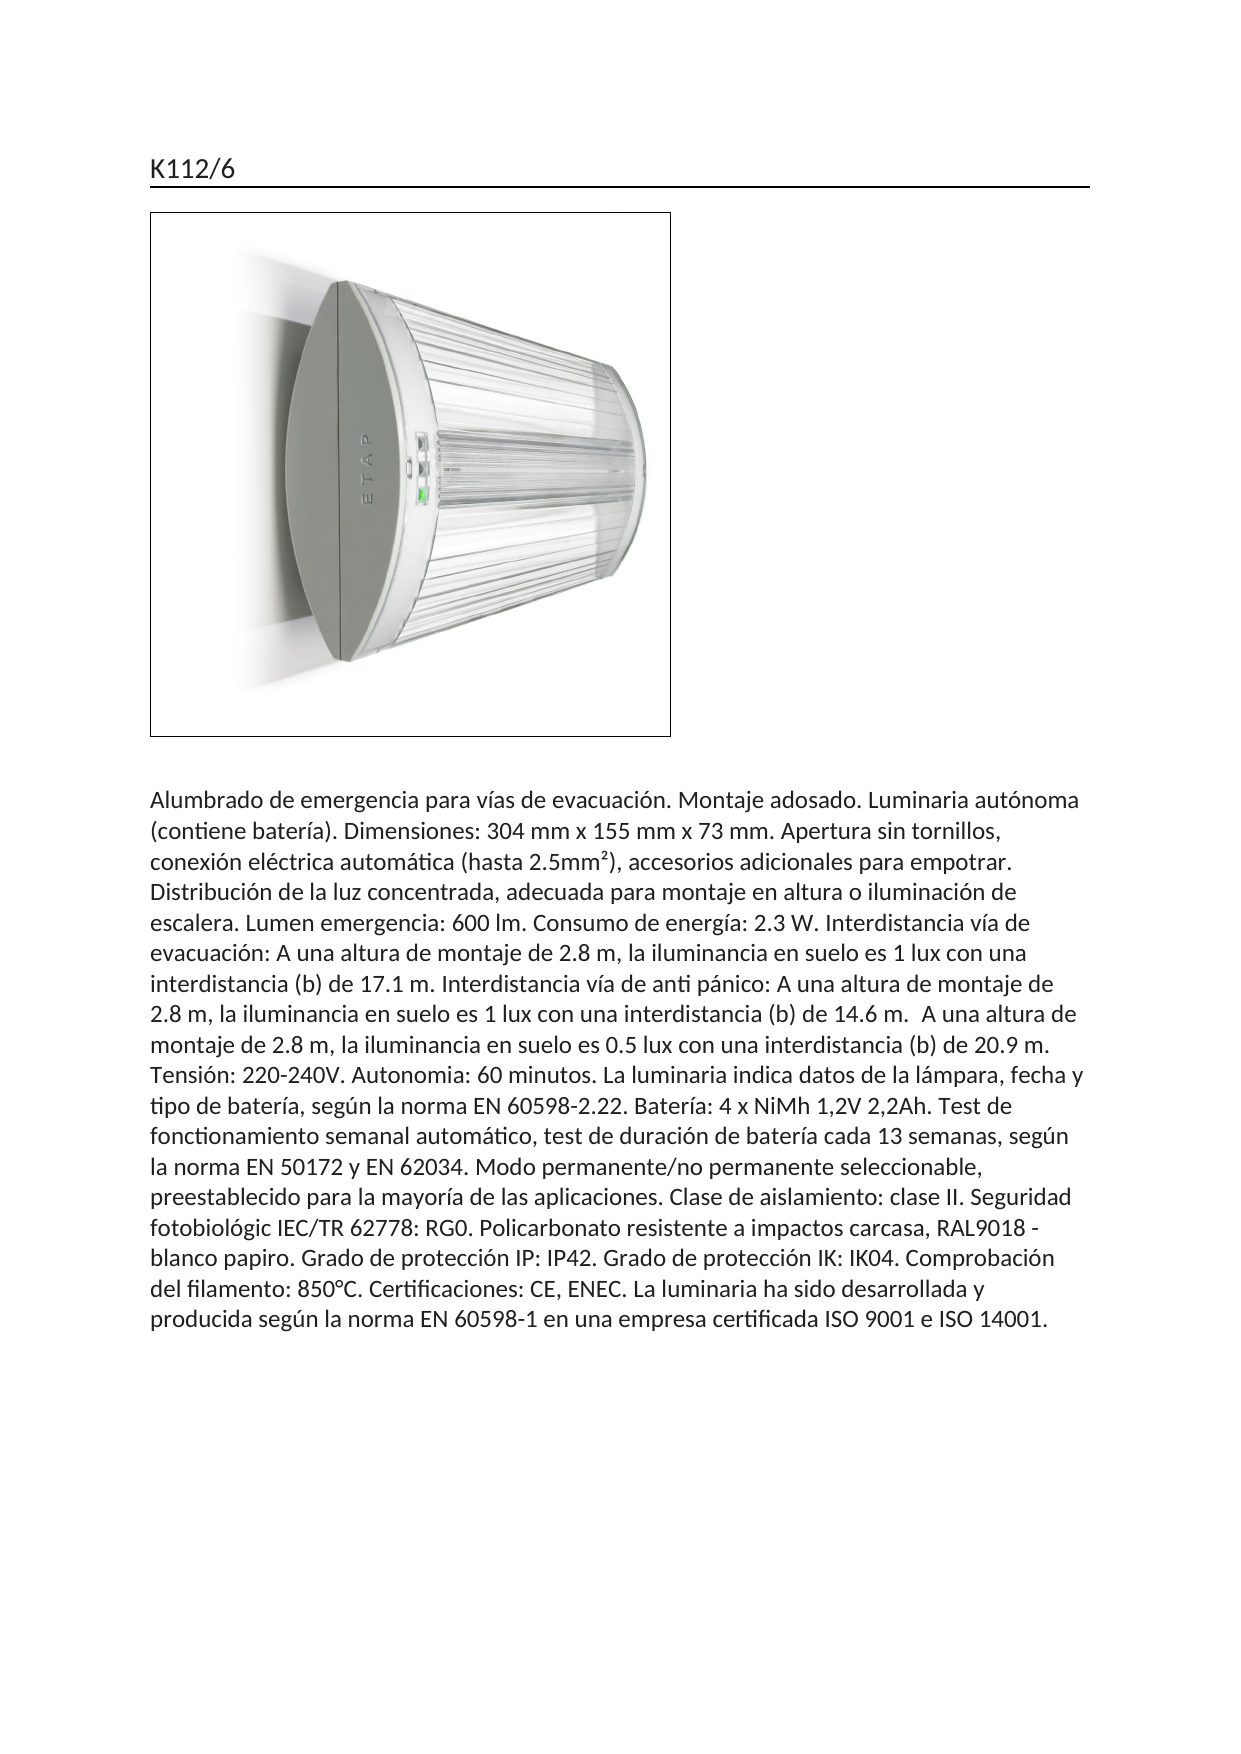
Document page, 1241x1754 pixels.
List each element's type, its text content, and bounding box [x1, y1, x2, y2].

text Alumbrado de emergencia para vías de evacuación. Montaje adosado. Luminaria autónoma (contiene batería). Dimensiones: 304 mm x 155 mm x 73 mm. Apertura sin tornillos, conexión eléctrica automática (hasta 2.5mm²), accesorios adicionales para empotrar. Distribución de la luz concentrada, adecuada para montaje en altura o iluminación de escalera. Lumen emergencia: 600 lm. Consumo de energía: 2.3 W. Interdistancia vía de evacuación: A una altura de montaje de 2.8 m, la iluminancia en suelo es 1 lux con una interdistancia (b) de 17.1 m. Interdistancia vía de anti pánico: A una altura de montaje de 2.8 m, la iluminancia en suelo es 1 lux con una interdistancia (b) de 14.6 m. A una altura de montaje de 2.8 m, la iluminancia en suelo es 0.5 lux con una interdistancia (b) de 20.9 m. Tensión: 220-240V. Autonomia: 60 minutos. La luminaria indica datos de la lámpara, fecha y tipo de batería, según la norma EN 60598-2.22. Batería: 4 x NiMh 1,2V 2,2Ah. Test de fonctionamiento semanal automático, test de duración de batería cada 13 semanas, según la norma EN 50172 y EN 62034. Modo permanente/no permanente seleccionable, preestablecido para la mayoría de las aplicaciones. Clase de aislamiento: clase II. Seguridad fotobiológic IEC/TR 62778: RG0. Policarbonato resistente a impactos carcasa, RAL9018 - blanco papiro. Grado de protección IP: IP42. Grado de protección IK: IK04. Comprobación del filamento: 850°C. Certificaciones: CE, ENEC. La luminaria ha sido desarrollada y producida según la norma EN 60598-1 en una empresa certificada ISO 9001 e ISO 14001. [150, 784, 1090, 1334]
picture [151, 213, 670, 736]
text K112/6 [150, 150, 1090, 186]
